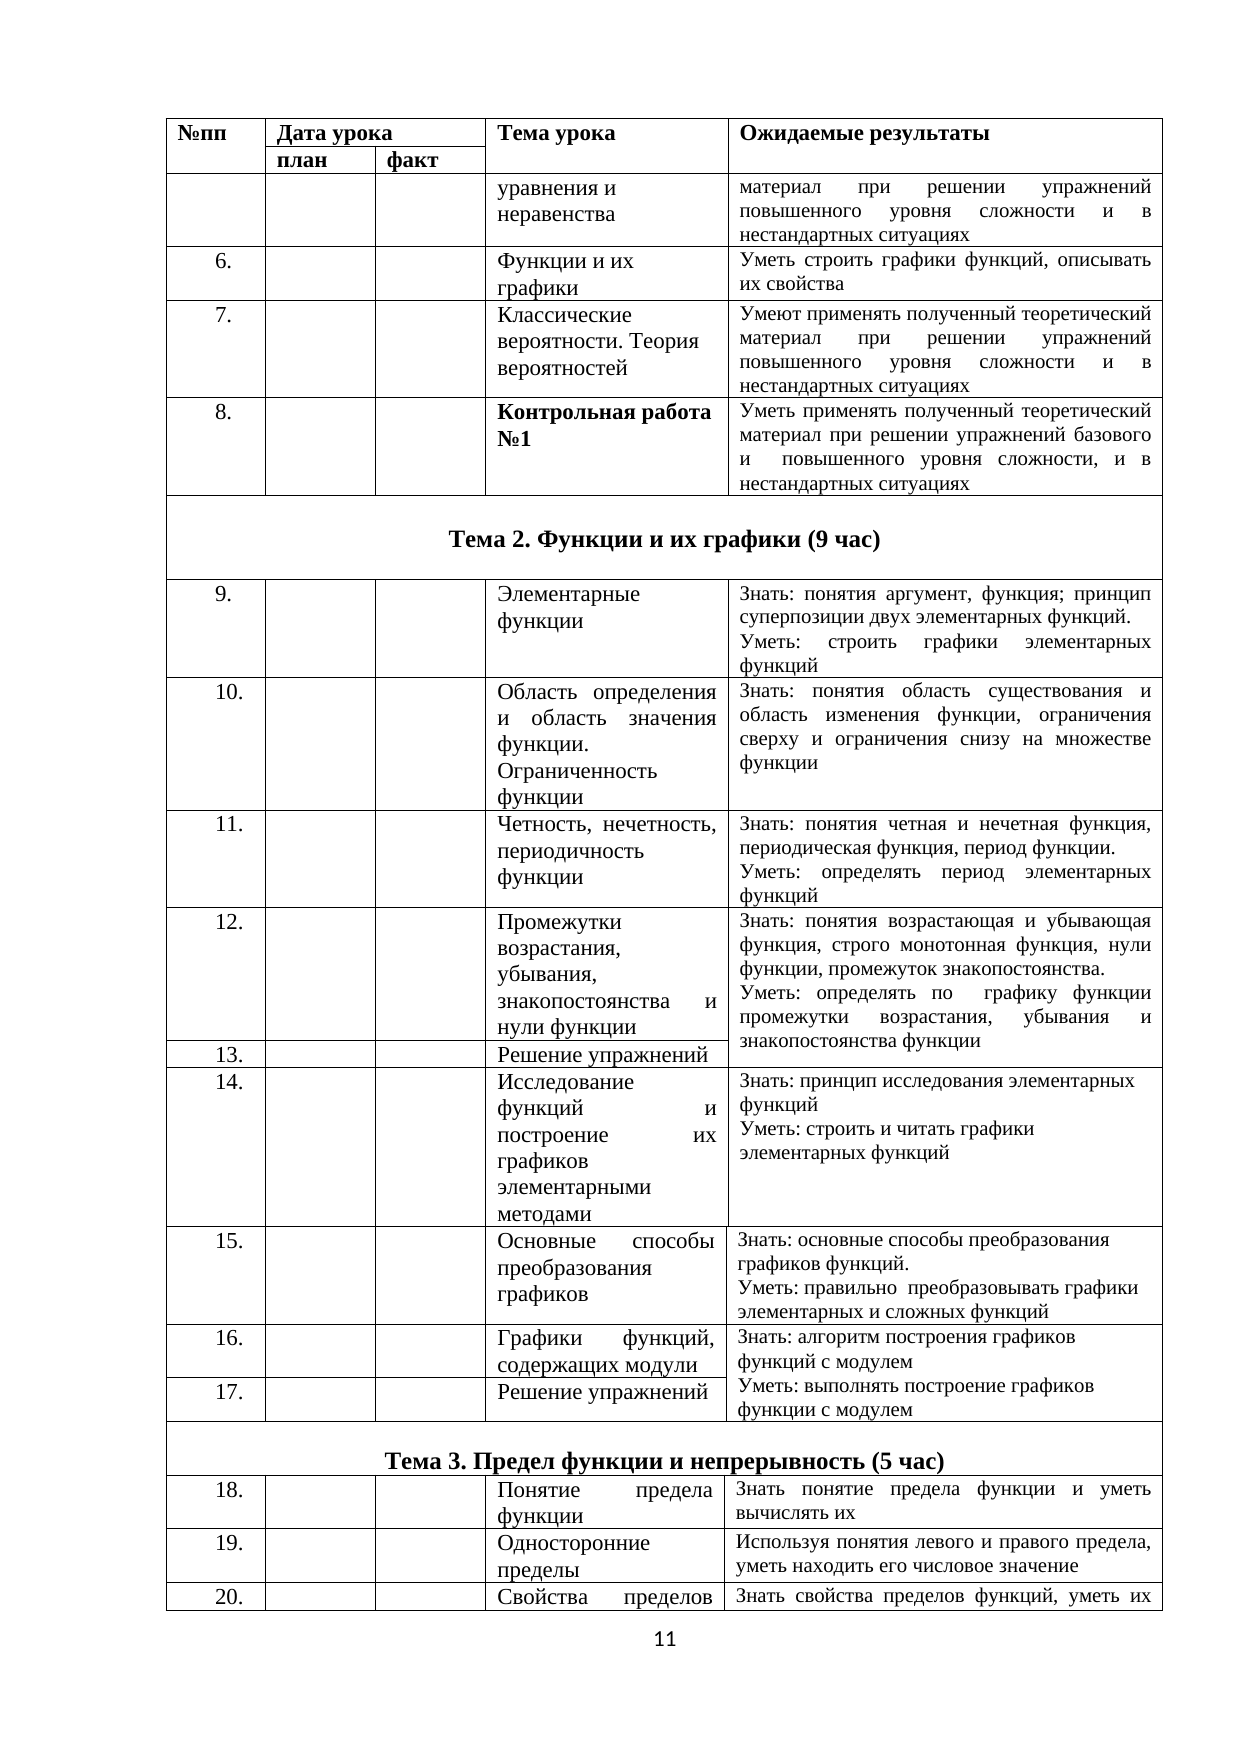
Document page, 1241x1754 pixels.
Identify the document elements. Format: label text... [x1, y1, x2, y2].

table_cell Область определения и область значения функции. Ограниченность функции [486, 678, 728, 809]
table_cell [266, 1068, 375, 1226]
table_cell [376, 1068, 485, 1226]
table_cell [376, 1041, 485, 1067]
table_cell Основные способы преобразования графиков [486, 1227, 726, 1323]
table_cell Знать: понятия возрастающая и убывающая функция, строго монотонная функция, нули функции, промежуток знакопостоянства. Уметь: определять по графику функции промежутки возрастания, убывания и знакопостоянства функции [729, 908, 1162, 1067]
table_cell [266, 1378, 375, 1421]
table_header Дата урока [266, 119, 485, 146]
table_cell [725, 1583, 1162, 1609]
table_cell план [266, 147, 375, 173]
table_cell [167, 908, 265, 1039]
table_cell Знать: понятия четная и нечетная функция, периодическая функция, период функции. Уметь: определять период элементарных функций [729, 811, 1162, 907]
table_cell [729, 174, 1162, 246]
table_cell [167, 580, 265, 677]
table_cell Уметь строить графики функций, описывать их свойства [729, 247, 1162, 300]
table_cell [266, 1529, 375, 1582]
table_cell Четность, нечетность, периодичность функции [486, 811, 728, 907]
table_cell [376, 1227, 485, 1323]
table_cell [167, 174, 265, 246]
table_cell [266, 174, 375, 246]
table_cell [376, 1476, 485, 1528]
table_header Ожидаемые результаты [729, 119, 1162, 173]
table_cell [167, 811, 265, 907]
table_cell [167, 1529, 265, 1582]
table_cell Используя понятия левого и правого предела, уметь находить его числовое значение [725, 1529, 1162, 1582]
table_cell [167, 1068, 265, 1226]
table_cell Уметь применять полученный теоретический материал при решении упражнений базового и повышенного уровня сложности, и в нестандартных ситуациях [729, 398, 1162, 494]
table_cell [376, 247, 485, 300]
table_cell [266, 678, 375, 809]
table_cell [376, 1529, 485, 1582]
table_cell [376, 398, 485, 494]
table_cell Контрольная работа №1 [486, 398, 728, 494]
table_cell [167, 1325, 265, 1377]
table_cell Решение упражнений [486, 1378, 726, 1421]
table_cell [266, 1476, 375, 1528]
table_cell [266, 1583, 375, 1609]
table_cell Функции и их графики [486, 247, 728, 300]
table_cell [376, 811, 485, 907]
table_cell [167, 1583, 265, 1609]
table_cell [266, 811, 375, 907]
table_header №пп [167, 119, 265, 173]
table_cell [376, 678, 485, 809]
table_cell Понятие предела функции [486, 1476, 724, 1528]
table_cell Классические вероятности. Теория вероятностей [486, 301, 728, 397]
table_cell Графики функций, содержащих модули [486, 1325, 726, 1377]
table_cell [376, 1583, 485, 1609]
table_cell Знать: алгоритм построения графиков функций с модулем Уметь: выполнять построение графиков функции с модулем [727, 1325, 1162, 1421]
table_cell Односторонние пределы [486, 1529, 724, 1582]
table_header Тема урока [486, 119, 728, 173]
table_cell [486, 174, 728, 246]
table_cell [167, 678, 265, 809]
table_cell [167, 1476, 265, 1528]
table_cell [376, 1378, 485, 1421]
table_cell Тема 2. Функции и их графики (9 час) [167, 496, 1162, 579]
table_cell Тема 3. Предел функции и непрерывность (5 час) [167, 1422, 1162, 1474]
table_cell [376, 174, 485, 246]
table_cell Знать: принцип исследования элементарных функций Уметь: строить и читать графики элементарных функций [729, 1068, 1162, 1226]
table_cell [266, 580, 375, 677]
table_cell Знать понятие предела функции и уметь вычислять их [725, 1476, 1162, 1528]
table_cell [266, 301, 375, 397]
table_cell факт [376, 147, 485, 173]
table_cell Умеют применять полученный теоретический материал при решении упражнений повышенного уровня сложности и в нестандартных ситуациях [729, 301, 1162, 397]
table_cell [167, 1227, 265, 1323]
table_cell [376, 1325, 485, 1377]
table_cell [167, 1041, 265, 1067]
table_cell [266, 908, 375, 1039]
table_cell Знать: понятия аргумент, функция; принцип суперпозиции двух элементарных функций. Уметь: строить графики элементарных функций [729, 580, 1162, 677]
table_cell [167, 1378, 265, 1421]
table_cell [167, 247, 265, 300]
table_cell Элементарные функции [486, 580, 728, 677]
table_cell Свойства пределов функций [486, 1583, 724, 1609]
table_cell Промежутки возрастания, убывания, знакопостоянства и нули функции [486, 908, 728, 1039]
table_cell Знать: основные способы преобразования графиков функций. Уметь: правильно преобразовывать графики элементарных и сложных функций [727, 1227, 1162, 1323]
table_cell [266, 1227, 375, 1323]
table_cell Исследование функций и построение их графиков элементарными методами [486, 1068, 728, 1226]
table_cell [266, 1325, 375, 1377]
table_cell [167, 301, 265, 397]
table_cell Решение упражнений [486, 1041, 728, 1067]
table_cell [266, 247, 375, 300]
table_cell [266, 1041, 375, 1067]
table_cell [376, 908, 485, 1039]
table_cell Знать: понятия область существования и область изменения функции, ограничения сверху и ограничения снизу на множестве функции [729, 678, 1162, 809]
table_cell [266, 398, 375, 494]
table_cell [376, 580, 485, 677]
table_cell [167, 398, 265, 494]
table_cell [376, 301, 485, 397]
